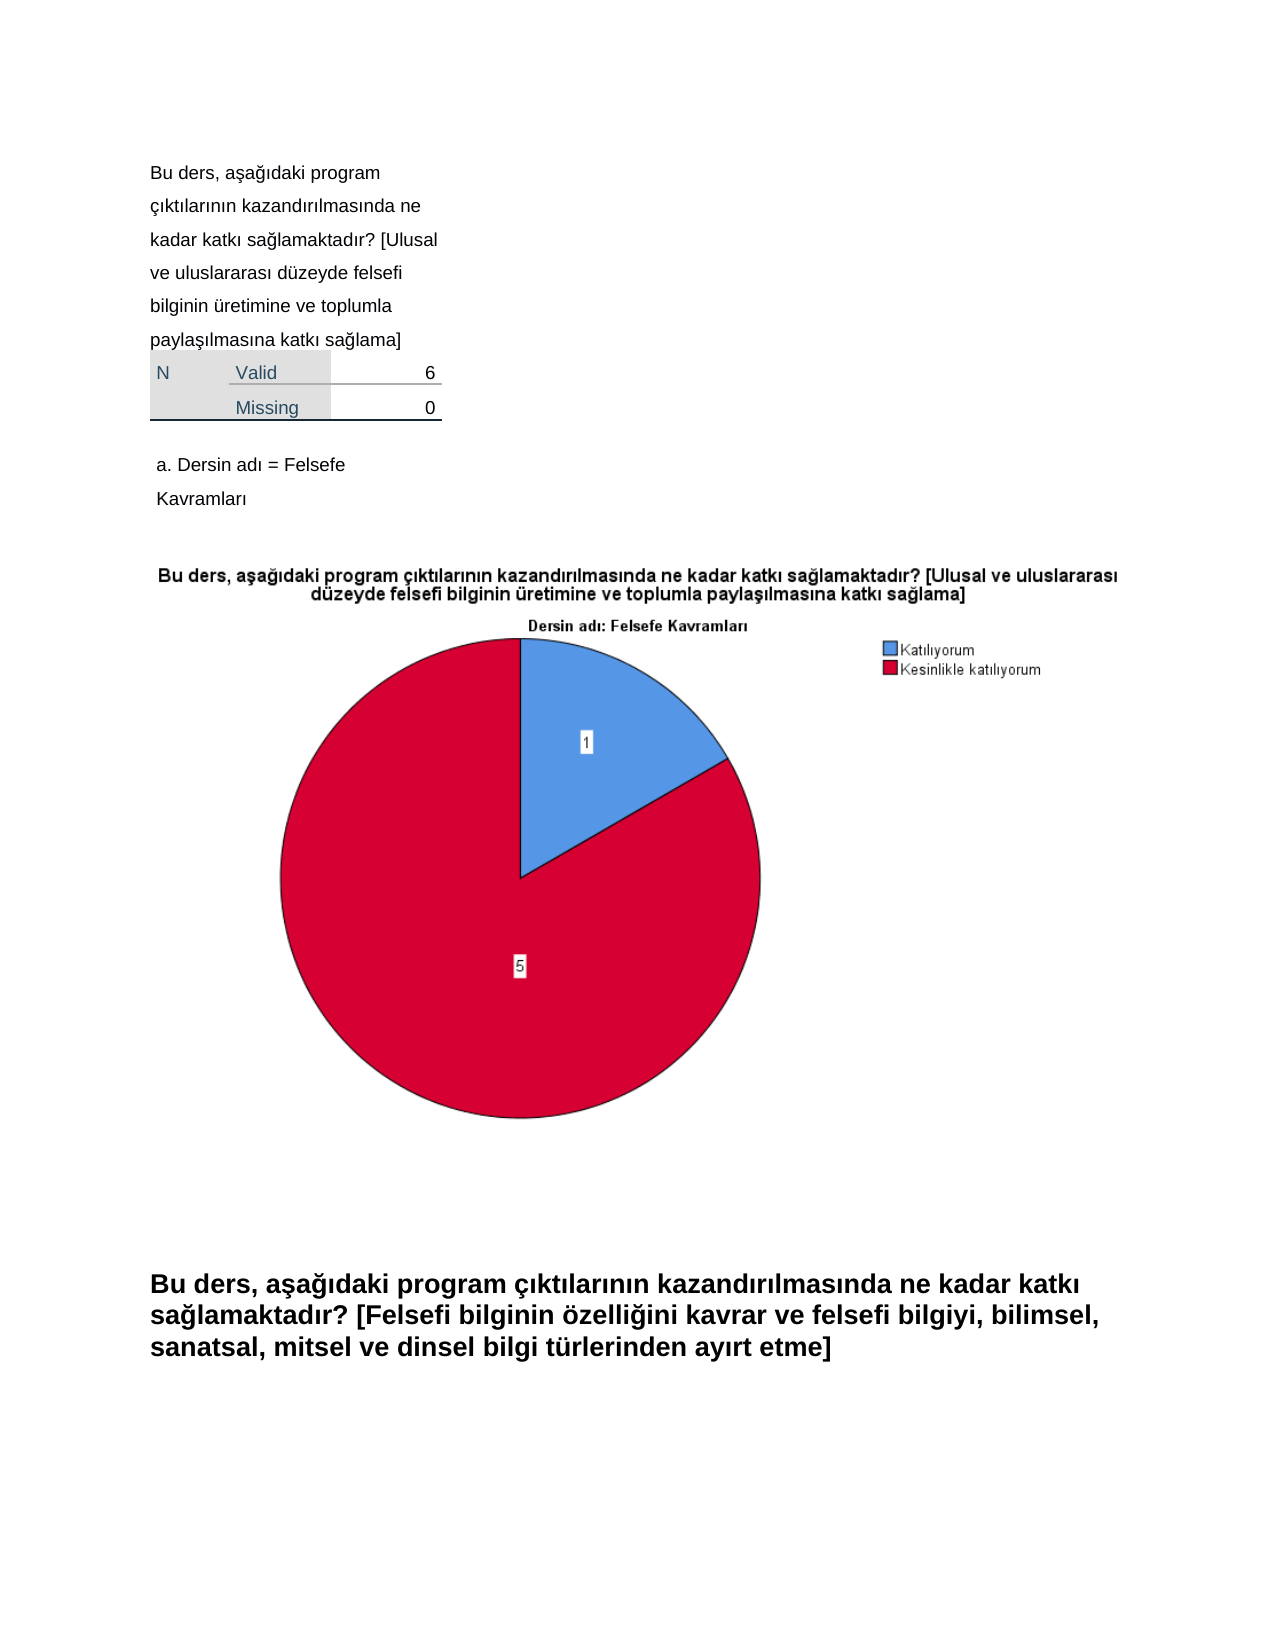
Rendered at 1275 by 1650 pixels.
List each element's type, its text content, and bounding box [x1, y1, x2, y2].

picture [150, 550, 1125, 1125]
table_cell 6 [331, 350, 442, 383]
text Bu ders, aşağıdaki program çıktılarının kazandırılmasında ne kadar katkı sağlamaktadır? [Felsefi bilginin özelliğini kavrar ve felsefi bilgiyi, bilimsel, sanatsal, mitsel ve dinsel bilgi türlerinden ayırt etme] [150, 1268, 1125, 1362]
table_cell 0 [331, 385, 442, 419]
table_cell N [150, 350, 229, 419]
table_cell Missing [229, 385, 331, 419]
table_header a. Dersin adı = Felsefe Kavramları [150, 443, 442, 509]
table_cell Bu ders, aşağıdaki program çıktılarının kazandırılmasında ne kadar katkı sağlamaktadır? [Ulusal ve uluslararası düzeyde felsefi bilginin üretimine ve toplumla paylaşılmasına katkı sağlama] [150, 150, 442, 350]
table_cell Valid [229, 350, 331, 383]
